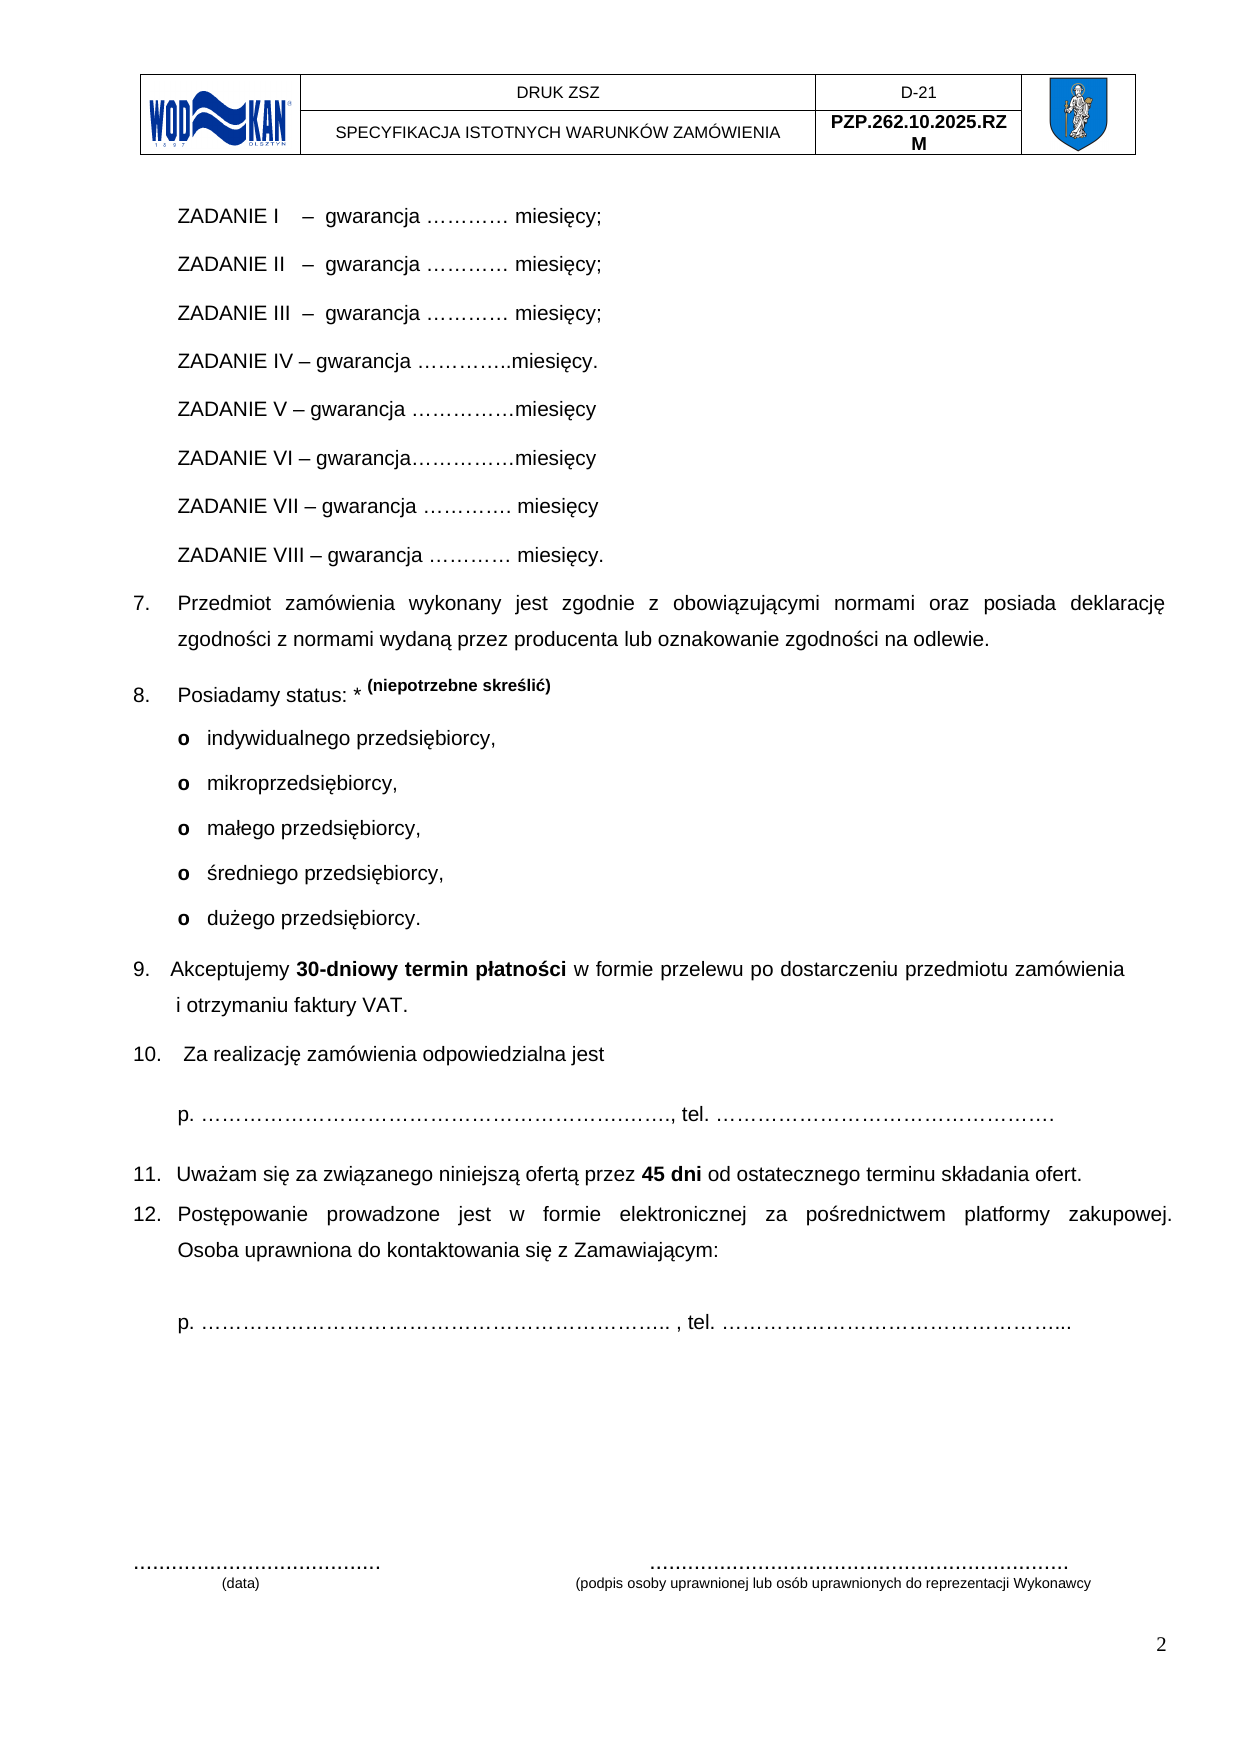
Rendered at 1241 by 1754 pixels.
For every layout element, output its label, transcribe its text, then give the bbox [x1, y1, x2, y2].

text ZADANIE V – gwarancja ……………miesięcy [177, 397, 1167, 421]
list Za realizację zamówienia odpowiedzialna jest [133, 1041, 1167, 1065]
list Przedmiot zamówienia wykonany jest zgodnie z obowiązującymi normami oraz posiada deklarację zgodności z normami wydaną przez producenta lub oznakowanie zgodności na odlewie. [133, 591, 1167, 651]
list Posiadamy status: * (niepotrzebne skreślić) [133, 675, 1167, 709]
text ....................................... .................................................................. [133, 1548, 1181, 1574]
list średniego przedsiębiorcy, [177, 861, 1167, 887]
text ZADANIE VI – gwarancja……………miesięcy [177, 446, 1167, 470]
text ZADANIE I – gwarancja ………… miesięcy; [177, 203, 1167, 227]
text ZADANIE VIII – gwarancja ………… miesięcy. [177, 543, 1167, 567]
list mikroprzedsiębiorcy, [177, 771, 1167, 797]
list Uważam się za związanego niniejszą ofertą przez 45 dni od ostatecznego terminu składania ofert. [133, 1162, 1167, 1186]
list indywidualnego przedsiębiorcy, [177, 726, 1167, 752]
text p. …………………………………………………….……., tel. …………………………………………. [177, 1102, 1167, 1126]
picture [1048, 76, 1109, 153]
picture [149, 81, 292, 149]
text ZADANIE II – gwarancja ………… miesięcy; [177, 252, 1167, 276]
text p. ………………………………………………………….. , tel. …………………………………………... [177, 1310, 1174, 1334]
text ZADANIE IV – gwarancja …………..miesięcy. [177, 349, 1167, 373]
list Postępowanie prowadzone jest w formie elektronicznej za pośrednictwem platformy zakupowej. Osoba uprawniona do kontaktowania się z Zamawiającym: [133, 1202, 1174, 1262]
list dużego przedsiębiorcy. [177, 906, 1167, 932]
text (data) (podpis osoby uprawnionej lub osób uprawnionych do reprezentacji Wykonawcy [133, 1574, 1181, 1591]
list małego przedsiębiorcy, [177, 816, 1167, 842]
text ZADANIE III – gwarancja ………… miesięcy; [177, 300, 1167, 324]
list Akceptujemy 30-dniowy termin płatności w formie przelewu po dostarczeniu przedmiotu zamówienia i otrzymaniu faktury VAT. [133, 957, 1174, 1017]
text ZADANIE VII – gwarancja …………. miesięcy [177, 494, 1167, 518]
